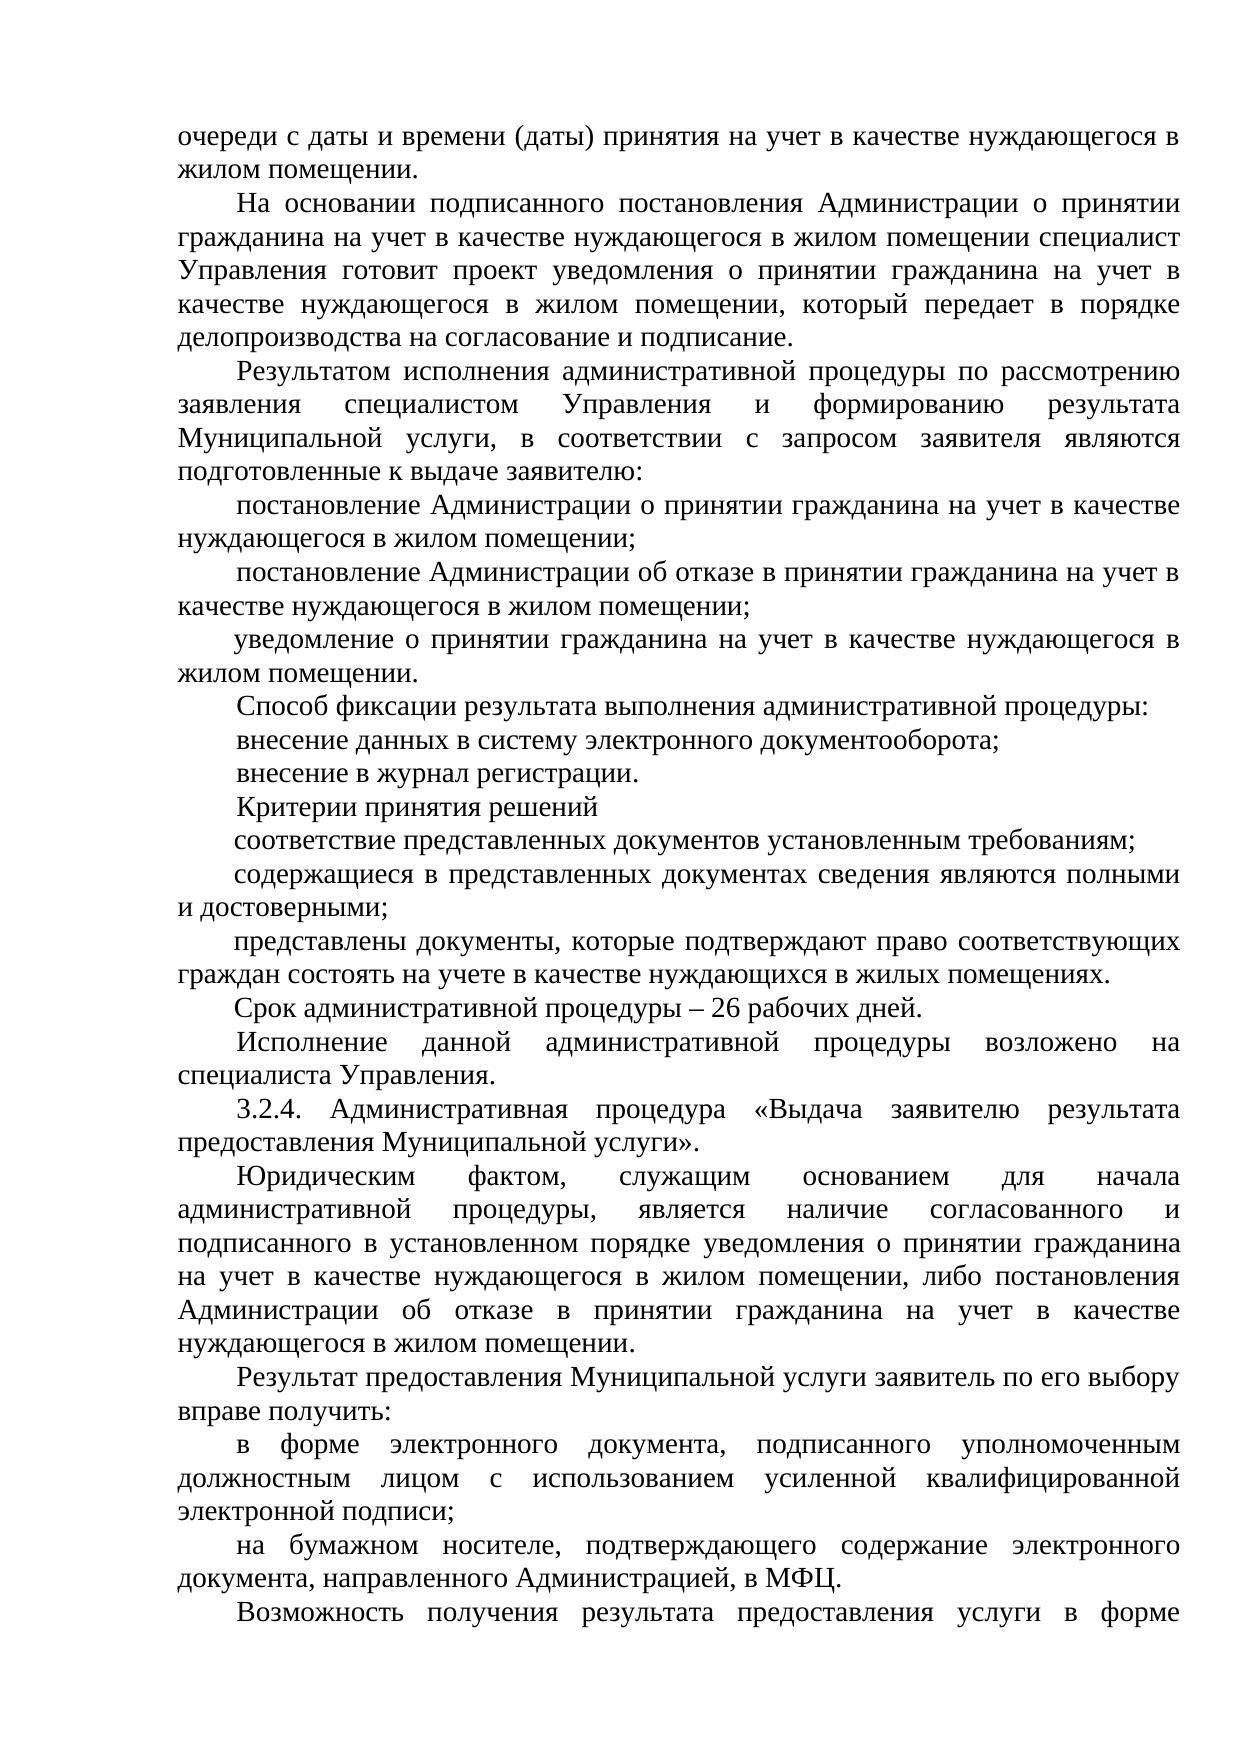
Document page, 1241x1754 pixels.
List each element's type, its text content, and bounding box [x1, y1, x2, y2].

text Юридическим фактом, служащим основанием для начала административной процедуры, является наличие согласованного и подписанного в установленном порядке уведомления о принятии гражданина на учет в качестве нуждающегося в жилом помещении, либо постановления Администрации об отказе в принятии гражданина на учет в качестве нуждающегося в жилом помещении. [177, 1158, 1181, 1359]
text на бумажном носителе, подтверждающего содержание электронного документа, направленного Администрацией, в МФЦ. [177, 1527, 1181, 1594]
text в форме электронного документа, подписанного уполномоченным должностным лицом с использованием усиленной квалифицированной электронной подписи; [177, 1426, 1181, 1527]
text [177, 118, 1181, 185]
text представлены документы, которые подтверждают право соответствующих граждан состоять на учете в качестве нуждающихся в жилых помещениях. [177, 923, 1181, 990]
text соответствие представленных документов установленным требованиям; [177, 822, 1181, 856]
text постановление Администрации об отказе в принятии гражданина на учет в качестве нуждающегося в жилом помещении; [177, 554, 1181, 621]
text На основании подписанного постановления Администрации о принятии гражданина на учет в качестве нуждающегося в жилом помещении специалист Управления готовит проект уведомления о принятии гражданина на учет в качестве нуждающегося в жилом помещении, который передает в порядке делопроизводства на согласование и подписание. [177, 185, 1181, 353]
text Критерии принятия решений [177, 789, 1181, 822]
text Исполнение данной административной процедуры возложено на специалиста Управления. [177, 1024, 1181, 1091]
text уведомление о принятии гражданина на учет в качестве нуждающегося в жилом помещении. [177, 621, 1181, 688]
text Способ фиксации результата выполнения административной процедуры: [177, 688, 1181, 722]
text Результатом исполнения административной процедуры по рассмотрению заявления специалистом Управления и формированию результата Муниципальной услуги, в соответствии с запросом заявителя являются подготовленные к выдаче заявителю: [177, 353, 1181, 487]
text Результат предоставления Муниципальной услуги заявитель по его выбору вправе получить: [177, 1359, 1181, 1426]
text содержащиеся в представленных документах сведения являются полными и достоверными; [177, 856, 1181, 923]
text 3.2.4. Административная процедура «Выдача заявителю результата предоставления Муниципальной услуги». [177, 1091, 1181, 1158]
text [177, 1594, 1181, 1627]
text Срок административной процедуры – 26 рабочих дней. [177, 990, 1181, 1024]
text внесение в журнал регистрации. [177, 755, 1181, 789]
text постановление Администрации о принятии гражданина на учет в качестве нуждающегося в жилом помещении; [177, 487, 1181, 554]
text внесение данных в систему электронного документооборота; [177, 722, 1181, 755]
